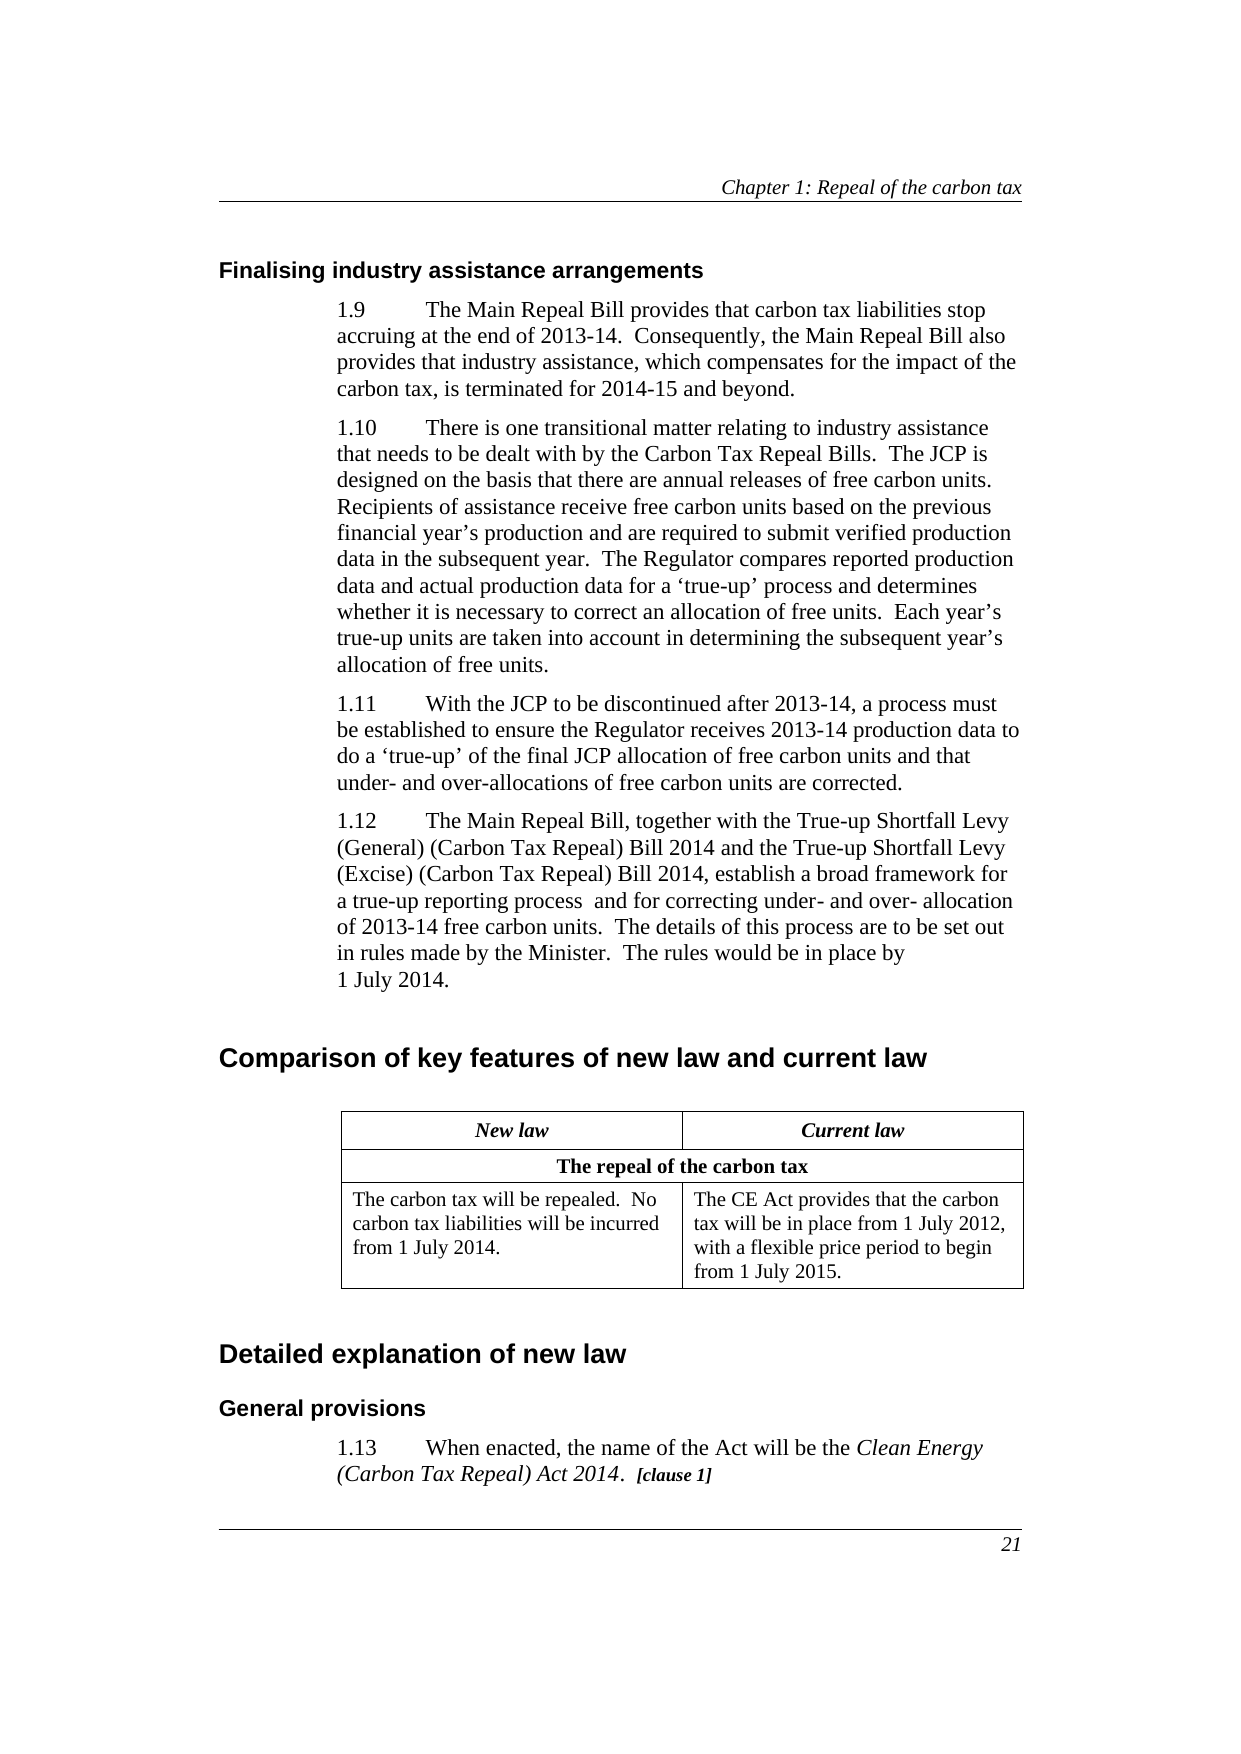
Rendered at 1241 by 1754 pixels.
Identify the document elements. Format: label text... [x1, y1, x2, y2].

subtitle Finalising industry assistance arrangements [218, 257, 1022, 283]
subtitle Comparison of key features of new law and current law [218, 1042, 1022, 1073]
text The Main Repeal Bill, together with the True-up Shortfall Levy (General) (Carbon Tax Repeal) Bill 2014 and the True-up Shortfall Levy (Excise) (Carbon Tax Repeal) Bill 2014, establish a broad framework for a true-up reporting process and for correcting under- and over- allocation of 2013-14 free carbon units. The details of this process are to be set out in rules made by the Minister. The rules would be in place by 1 July 2014. [337, 808, 1022, 992]
subtitle Detailed explanation of new law [218, 1338, 1022, 1370]
subtitle General provisions [218, 1395, 1022, 1421]
text The Main Repeal Bill provides that carbon tax liabilities stop accruing at the end of 2013-14. Consequently, the Main Repeal Bill also provides that industry assistance, which compensates for the impact of the carbon tax, is terminated for 2014-15 and beyond. [337, 296, 1022, 401]
table_header New law [342, 1112, 682, 1148]
table_cell The repeal of the carbon tax [342, 1150, 1023, 1182]
table_cell The CE Act provides that the carbon tax will be in place from 1 July 2012, with a flexible price period to begin from 1 July 2015. [683, 1183, 1023, 1287]
text With the JCP to be discontinued after 2013-14, a process must be established to ensure the Regulator receives 2013-14 production data to do a ‘true-up’ of the final JCP allocation of free carbon units and that under- and over-allocations of free carbon units are corrected. [337, 690, 1022, 795]
table_header Current law [683, 1112, 1023, 1148]
text When enacted, the name of the Act will be the Clean Energy (Carbon Tax Repeal) Act 2014. [clause 1] [337, 1434, 1022, 1486]
table_cell The carbon tax will be repealed. No carbon tax liabilities will be incurred from 1 July 2014. [342, 1183, 682, 1287]
text There is one transitional matter relating to industry assistance that needs to be dealt with by the Carbon Tax Repeal Bills. The JCP is designed on the basis that there are annual releases of free carbon units. Recipients of assistance receive free carbon units based on the previous financial year’s production and are required to submit verified production data in the subsequent year. The Regulator compares reported production data and actual production data for a ‘true-up’ process and determines whether it is necessary to correct an allocation of free units. Each year’s true-up units are taken into account in determining the subsequent year’s allocation of free units. [337, 414, 1022, 677]
